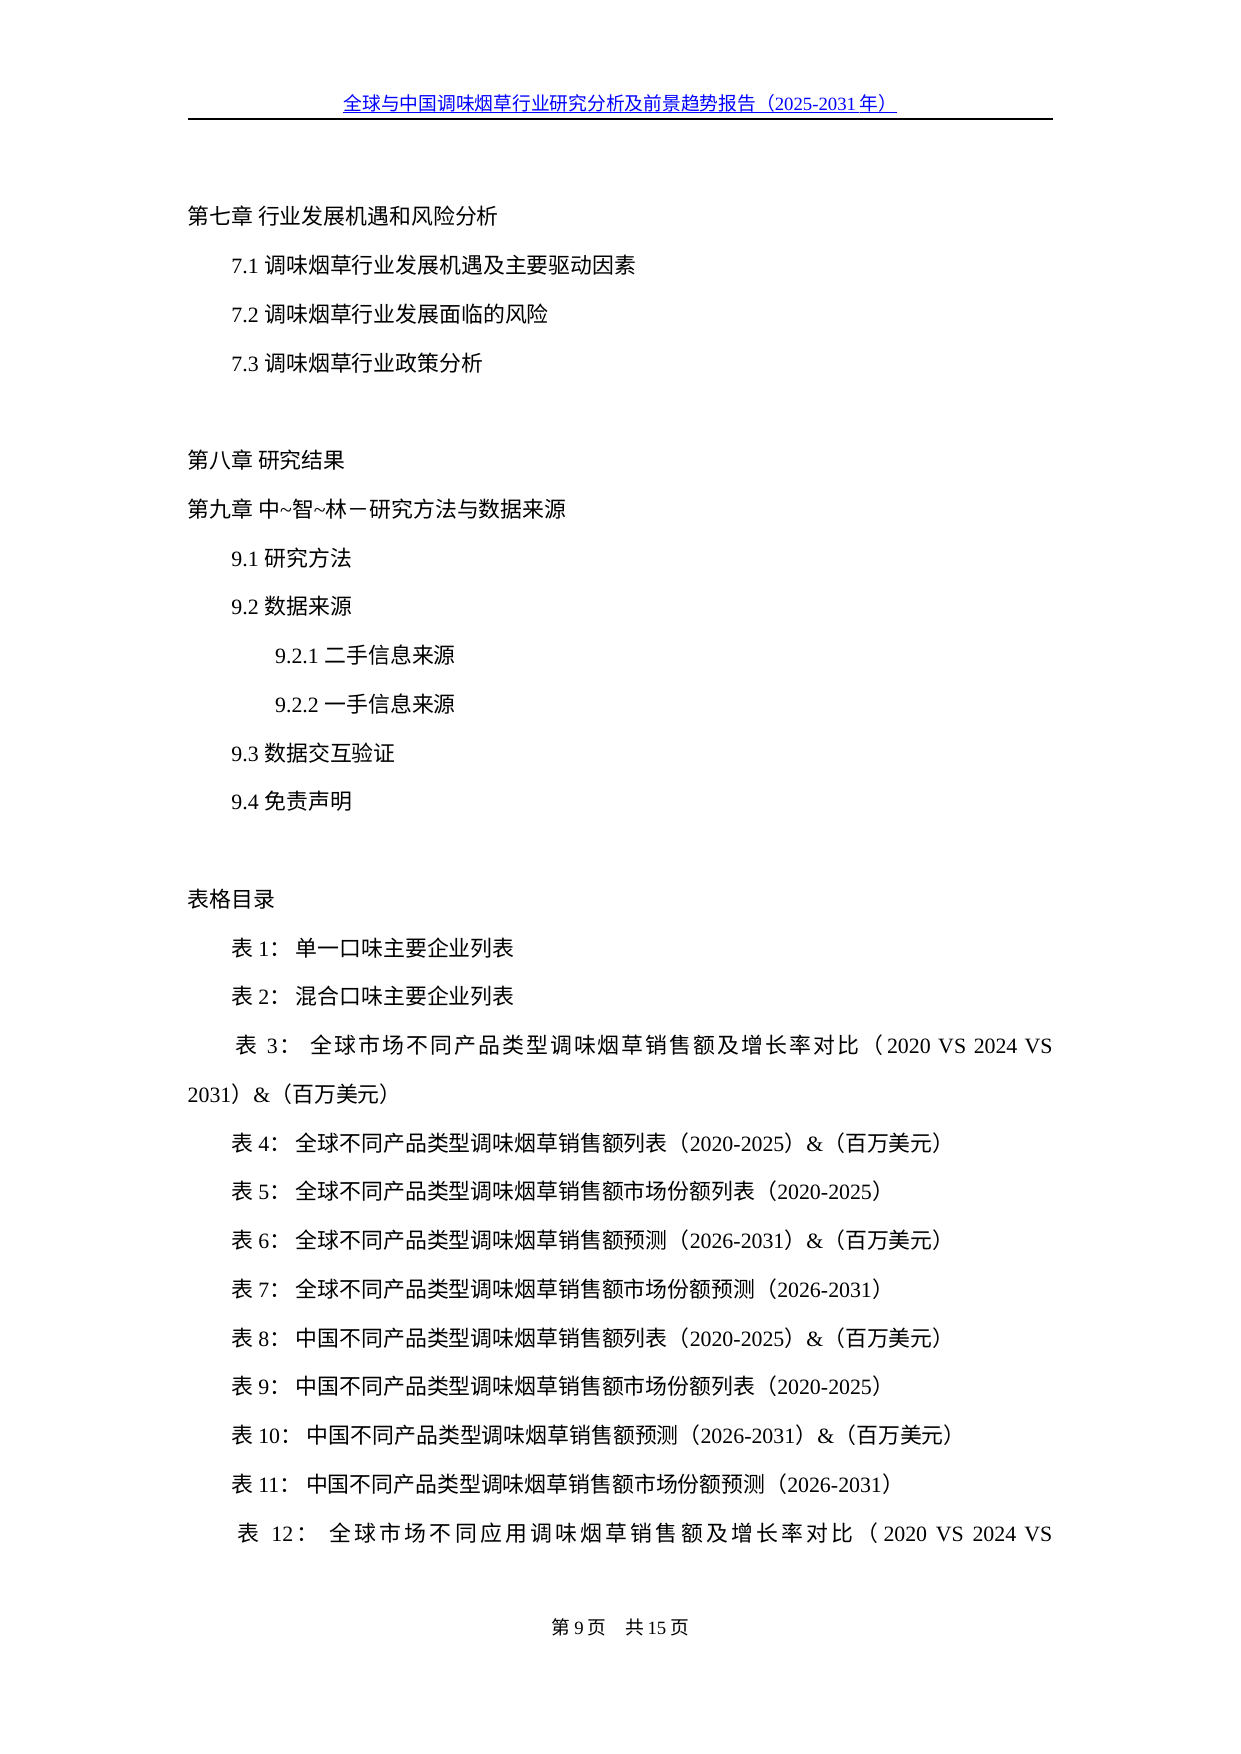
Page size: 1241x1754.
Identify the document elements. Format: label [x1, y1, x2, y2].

text [187, 150, 1053, 1548]
